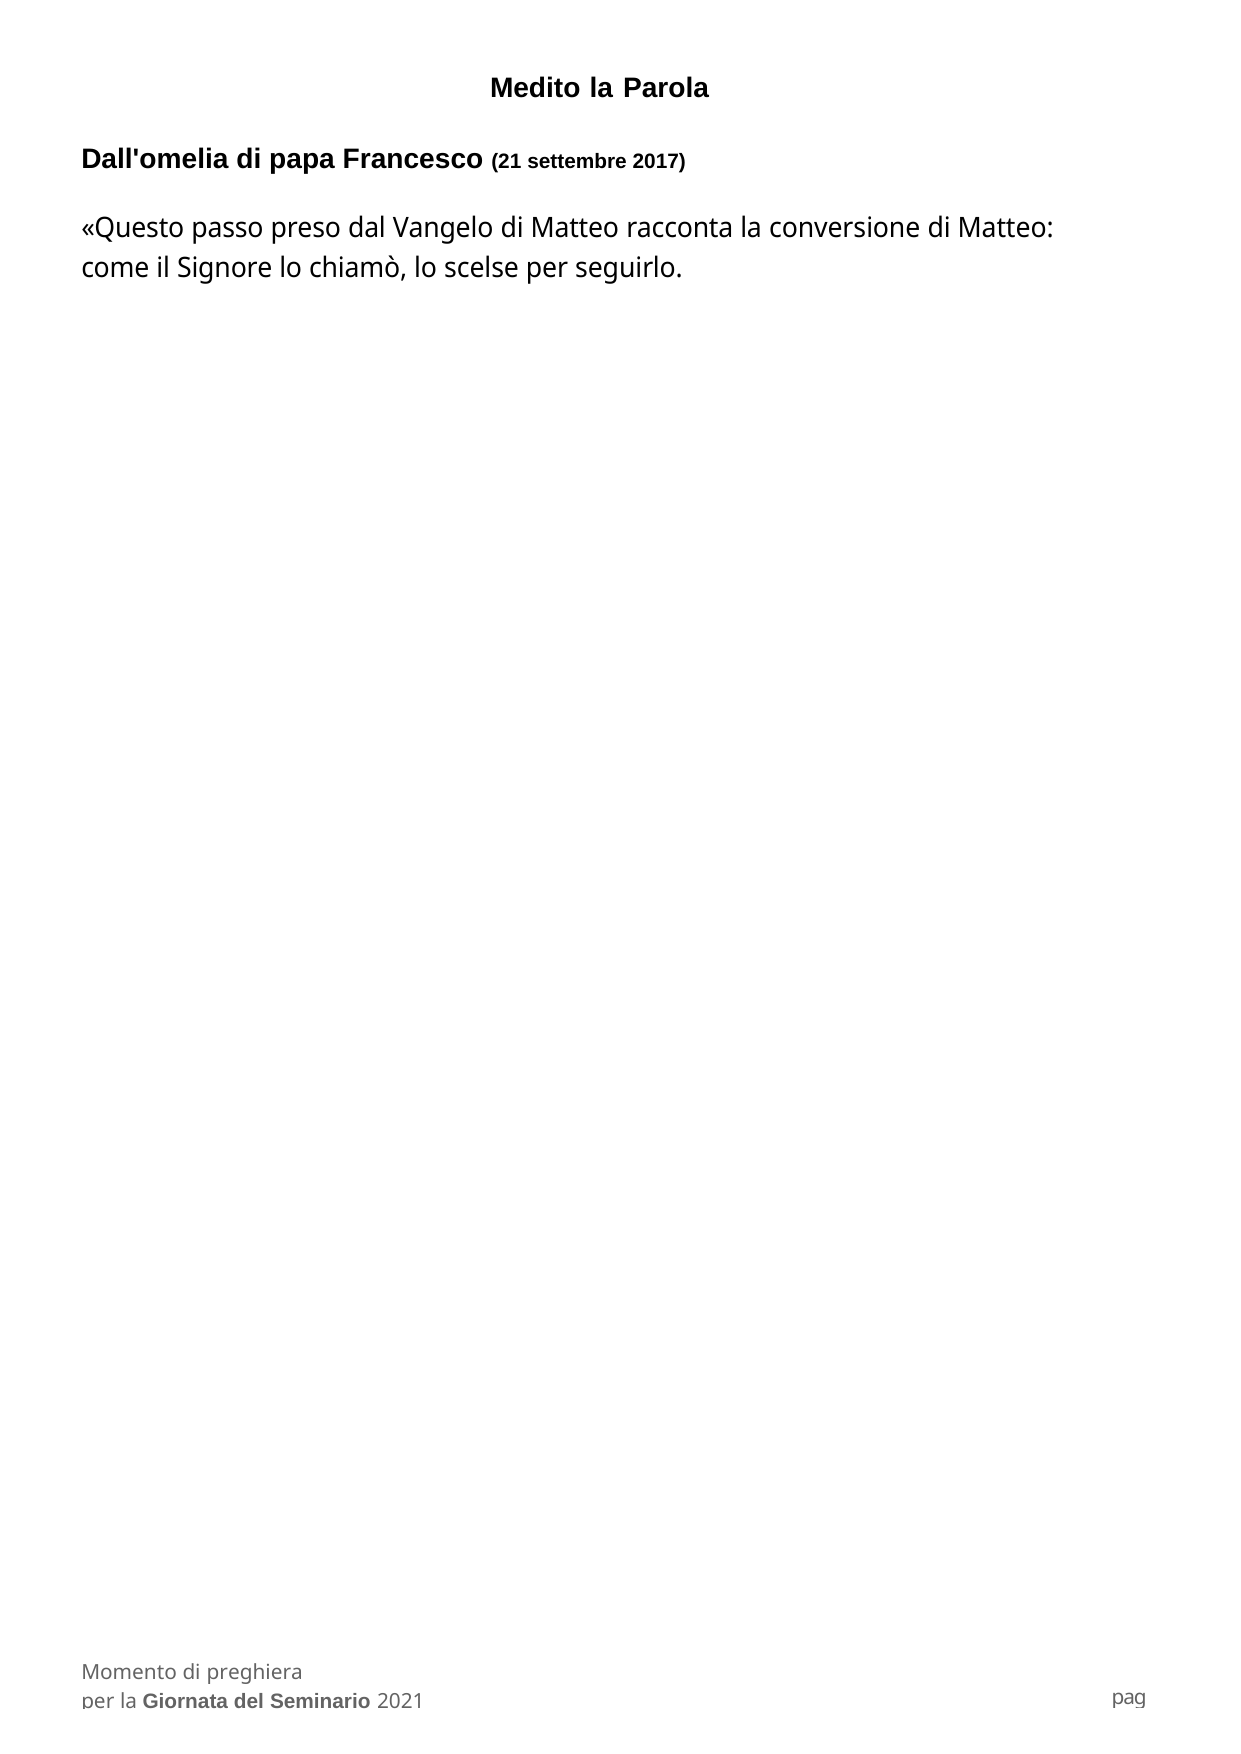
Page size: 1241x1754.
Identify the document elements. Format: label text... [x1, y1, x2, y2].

text «Questo passo preso dal Vangelo di Matteo racconta la conversione di Matteo: [81, 213, 1165, 243]
text come il Signore lo chiamò, lo scelse per seguirlo. [81, 247, 1165, 285]
text Medito la Parola Dall'omelia di papa Francesco (21 settembre 2017) [81, 71, 711, 174]
